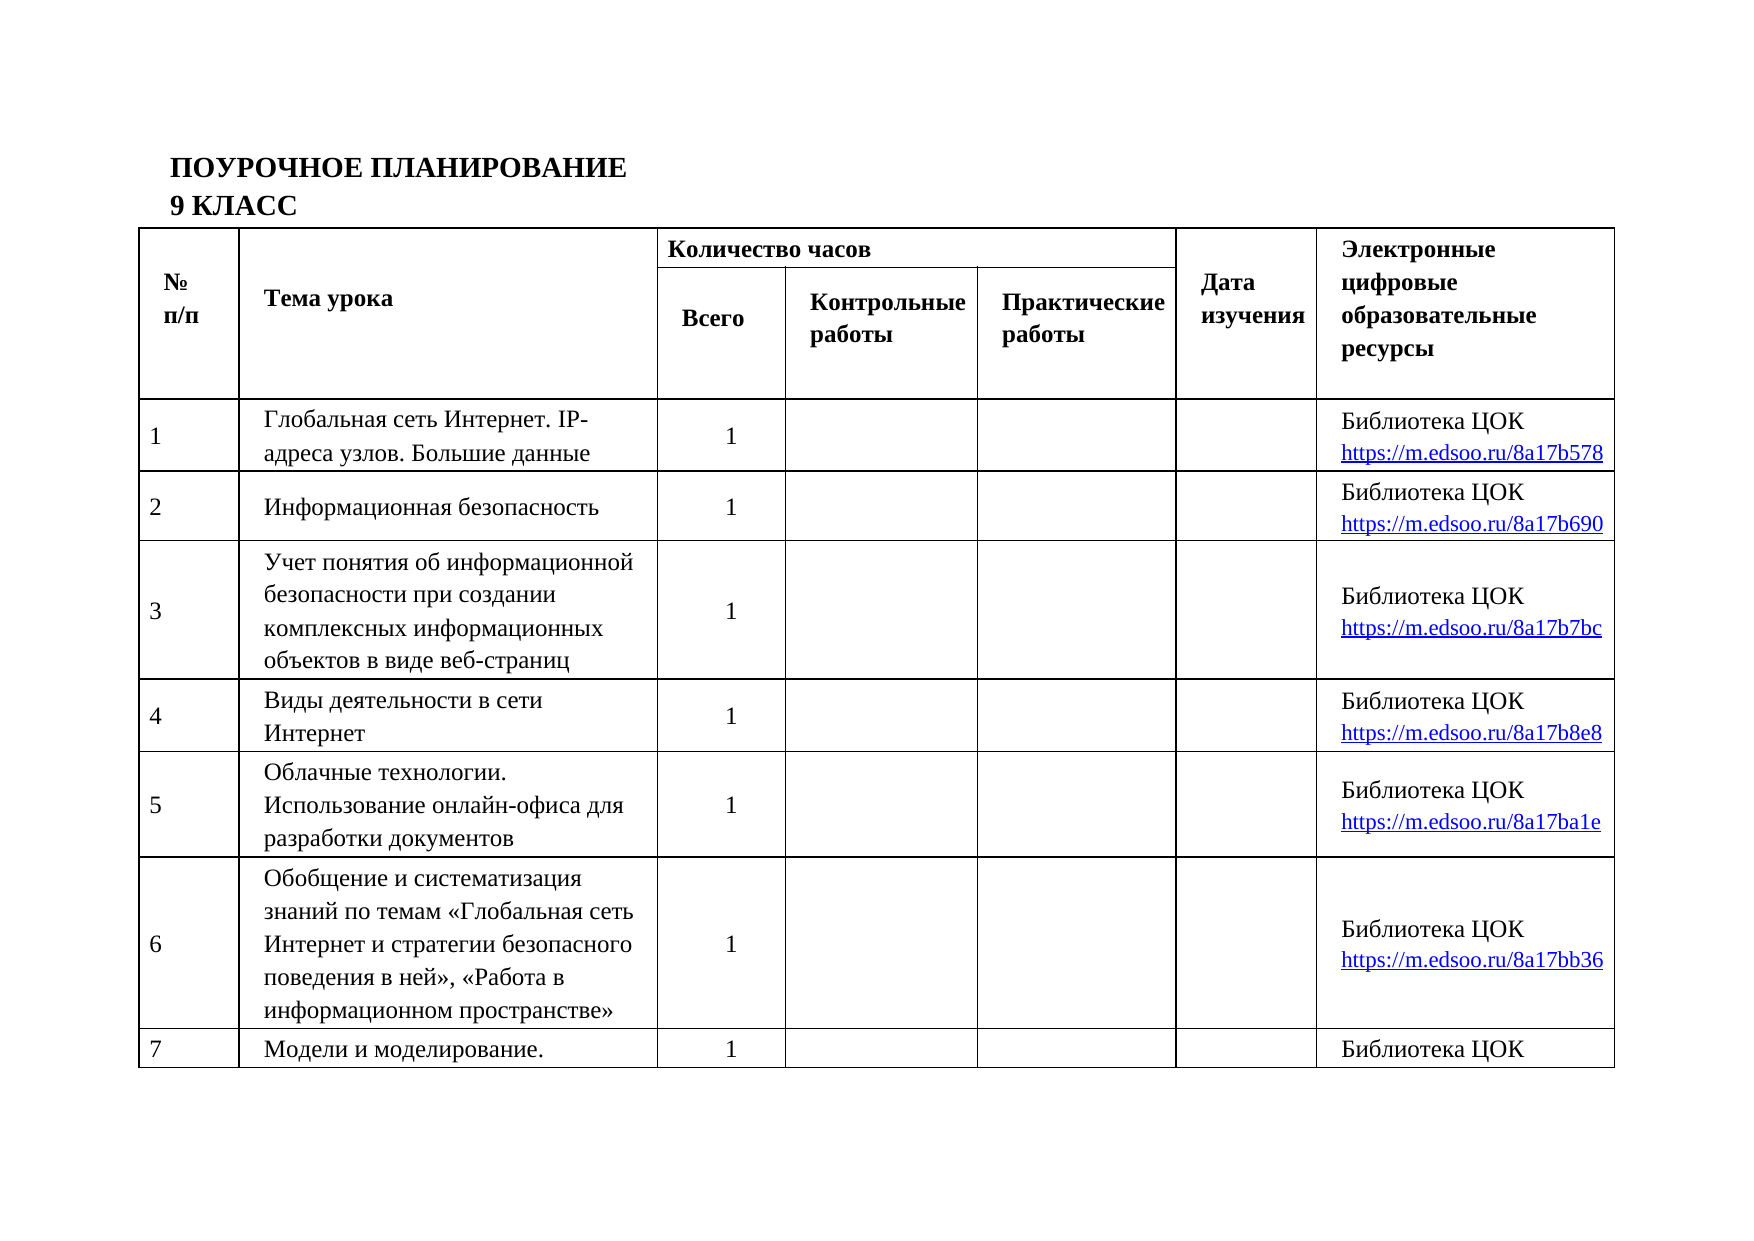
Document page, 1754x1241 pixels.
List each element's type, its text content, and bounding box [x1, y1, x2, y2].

table_header № п/п [140, 229, 238, 398]
table_cell Облачные технологии. Использование онлайн-офиса для разработки документов [240, 752, 657, 856]
table_cell 2 [140, 472, 238, 540]
table_cell Библиотека ЦОК https://m.edsoo.ru/8a17b690 [1317, 472, 1614, 540]
table_cell 1 [658, 680, 785, 751]
table_cell Контрольные работы [786, 268, 977, 398]
table_cell [786, 752, 977, 856]
table_cell Практические работы [978, 268, 1175, 398]
table_cell [978, 1029, 1175, 1067]
table_cell Виды деятельности в сети Интернет [240, 680, 657, 751]
table_header Электронные цифровые образовательные ресурсы [1317, 229, 1614, 398]
table_cell [786, 858, 977, 1027]
table_cell 1 [658, 541, 785, 678]
table_cell [978, 472, 1175, 540]
table_cell 1 [658, 752, 785, 856]
table_cell Библиотека ЦОК https://m.edsoo.ru/8a17b8e8 [1317, 680, 1614, 751]
table_cell [786, 541, 977, 678]
table_cell [786, 680, 977, 751]
table_cell [1177, 1029, 1316, 1067]
table_cell Учет понятия об информационной безопасности при создании комплексных информационных объектов в виде веб-страниц [240, 541, 657, 678]
text ПОУРОЧНОЕ ПЛАНИРОВАНИЕ [162, 150, 1604, 183]
table_cell [978, 752, 1175, 856]
table_cell [786, 472, 977, 540]
table_cell [978, 680, 1175, 751]
table_cell Библиотека ЦОК https://m.edsoo.ru/8a17b7bc [1317, 541, 1614, 678]
table_cell [978, 541, 1175, 678]
table_cell 7 [140, 1029, 238, 1067]
table_cell [1177, 752, 1316, 856]
text 9 КЛАСС [162, 188, 1604, 222]
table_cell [1317, 1029, 1614, 1067]
table_cell 4 [140, 680, 238, 751]
table_header Тема урока [240, 229, 657, 398]
table_cell 1 [658, 400, 785, 470]
table_header Дата изучения [1177, 229, 1316, 398]
table_cell Всего [658, 268, 785, 398]
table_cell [240, 1029, 657, 1067]
table_cell [1177, 472, 1316, 540]
table_cell Библиотека ЦОК https://m.edsoo.ru/8a17bb36 [1317, 858, 1614, 1027]
table_cell 6 [140, 858, 238, 1027]
table_cell [1177, 680, 1316, 751]
table_cell [786, 400, 977, 470]
table_cell [978, 400, 1175, 470]
table_cell Глобальная сеть Интернет. IP-адреса узлов. Большие данные [240, 400, 657, 470]
table_cell 1 [658, 858, 785, 1027]
table_header Количество часов [658, 229, 1175, 266]
table_cell Библиотека ЦОК https://m.edsoo.ru/8a17ba1e [1317, 752, 1614, 856]
table_cell 1 [658, 1029, 785, 1067]
table_cell [1177, 858, 1316, 1027]
table_cell Информационная безопасность [240, 472, 657, 540]
table_cell 1 [140, 400, 238, 470]
table_cell 1 [658, 472, 785, 540]
table_cell 3 [140, 541, 238, 678]
table_cell Обобщение и систематизация знаний по темам «Глобальная сеть Интернет и стратегии безопасного поведения в ней», «Работа в информационном пространстве» [240, 858, 657, 1027]
table_cell [978, 858, 1175, 1027]
table_cell [1177, 400, 1316, 470]
table_cell Библиотека ЦОК https://m.edsoo.ru/8a17b578 [1317, 400, 1614, 470]
table_cell [1177, 541, 1316, 678]
table_cell 5 [140, 752, 238, 856]
table_cell [786, 1029, 977, 1067]
